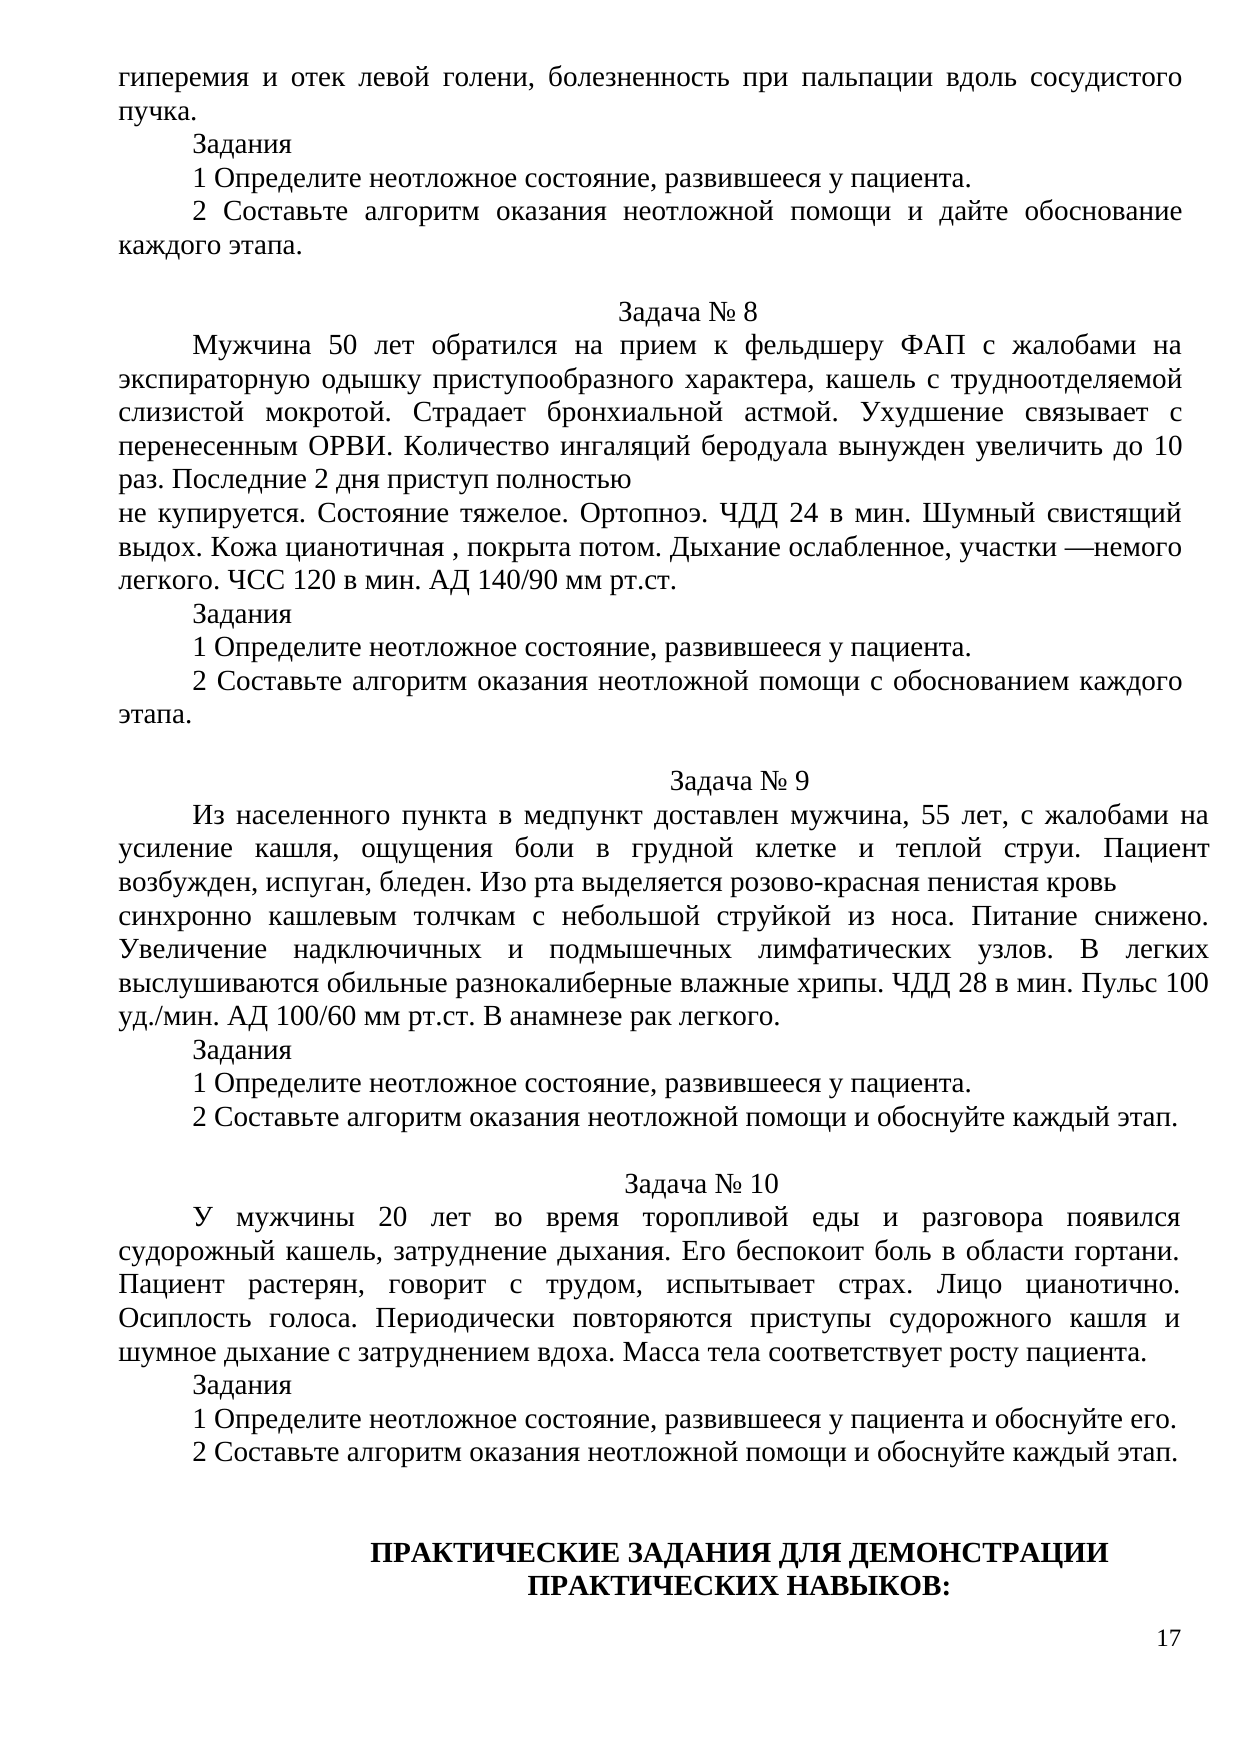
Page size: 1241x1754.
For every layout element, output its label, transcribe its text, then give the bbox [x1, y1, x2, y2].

text 1 Определите неотложное состояние, развившееся у пациента. [118, 1065, 1211, 1099]
text Мужчина 50 лет обратился на прием к фельдшеру ФАП с жалобами на экспираторную одышку приступообразного характера, кашель с трудноотделяемой слизистой мокротой. Страдает бронхиальной астмой. Ухудшение связывает с перенесенным ОРВИ. Количество ингаляций беродуала вынужден увеличить до 10 раз. Последние 2 дня приступ полностью [118, 327, 1183, 495]
text 2 Составьте алгоритм оказания неотложной помощи и обоснуйте каждый этап. [118, 1434, 1181, 1468]
text Задания [118, 1367, 1181, 1401]
text 1 Определите неотложное состояние, развившееся у пациента. [118, 160, 1183, 193]
text Задача № 9 [268, 763, 1211, 797]
text 1 Определите неотложное состояние, развившееся у пациента и обоснуйте его. [118, 1401, 1181, 1434]
text Из населенного пункта в медпункт доставлен мужчина, 55 лет, с жалобами на усиление кашля, ощущения боли в грудной клетке и теплой струи. Пациент возбужден, испуган, бледен. Изо рта выделяется розово-красная пенистая кровь [118, 797, 1211, 898]
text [118, 59, 1183, 126]
text Задания [118, 596, 1183, 629]
text Задания [118, 126, 1183, 160]
text У мужчины 20 лет во время торопливой еды и разговора появился судорожный кашель, затруднение дыхания. Его беспокоит боль в области гортани. Пациент растерян, говорит с трудом, испытывает страх. Лицо цианотично. Осиплость голоса. Периодически повторяются приступы судорожного кашля и шумное дыхание с затруднением вдоха. Масса тела соответствует росту пациента. [118, 1199, 1181, 1367]
text 1 Определите неотложное состояние, развившееся у пациента. [118, 629, 1183, 663]
text синхронно кашлевым толчкам с небольшой струйкой из носа. Питание снижено. Увеличение надключичных и подмышечных лимфатических узлов. В легких выслушиваются обильные разнокалиберные влажные хрипы. ЧДД 28 в мин. Пульс 100 уд./мин. АД 100/60 мм рт.ст. В анамнезе рак легкого. [118, 898, 1211, 1032]
text Задача № 8 [118, 294, 1183, 327]
text Практические ЗАДАНИЯ ДЛЯ Демонстрации ПРАКТИЧЕСКИХ НАВЫКОВ: [268, 1535, 1211, 1602]
text 2 Составьте алгоритм оказания неотложной помощи и обоснуйте каждый этап. [118, 1099, 1211, 1132]
text 2 Составьте алгоритм оказания неотложной помощи с обоснованием каждого этапа. [118, 663, 1183, 730]
text Задания [118, 1032, 1211, 1065]
text Задача № 10 [118, 1166, 1211, 1199]
text 2 Составьте алгоритм оказания неотложной помощи и дайте обоснование каждого этапа. [118, 193, 1183, 260]
text не купируется. Состояние тяжелое. Ортопноэ. ЧДД 24 в мин. Шумный свистящий выдох. Кожа цианотичная , покрыта потом. Дыхание ослабленное, участки ―немого легкого. ЧСС 120 в мин. АД 140/90 мм рт.ст. [118, 495, 1183, 596]
